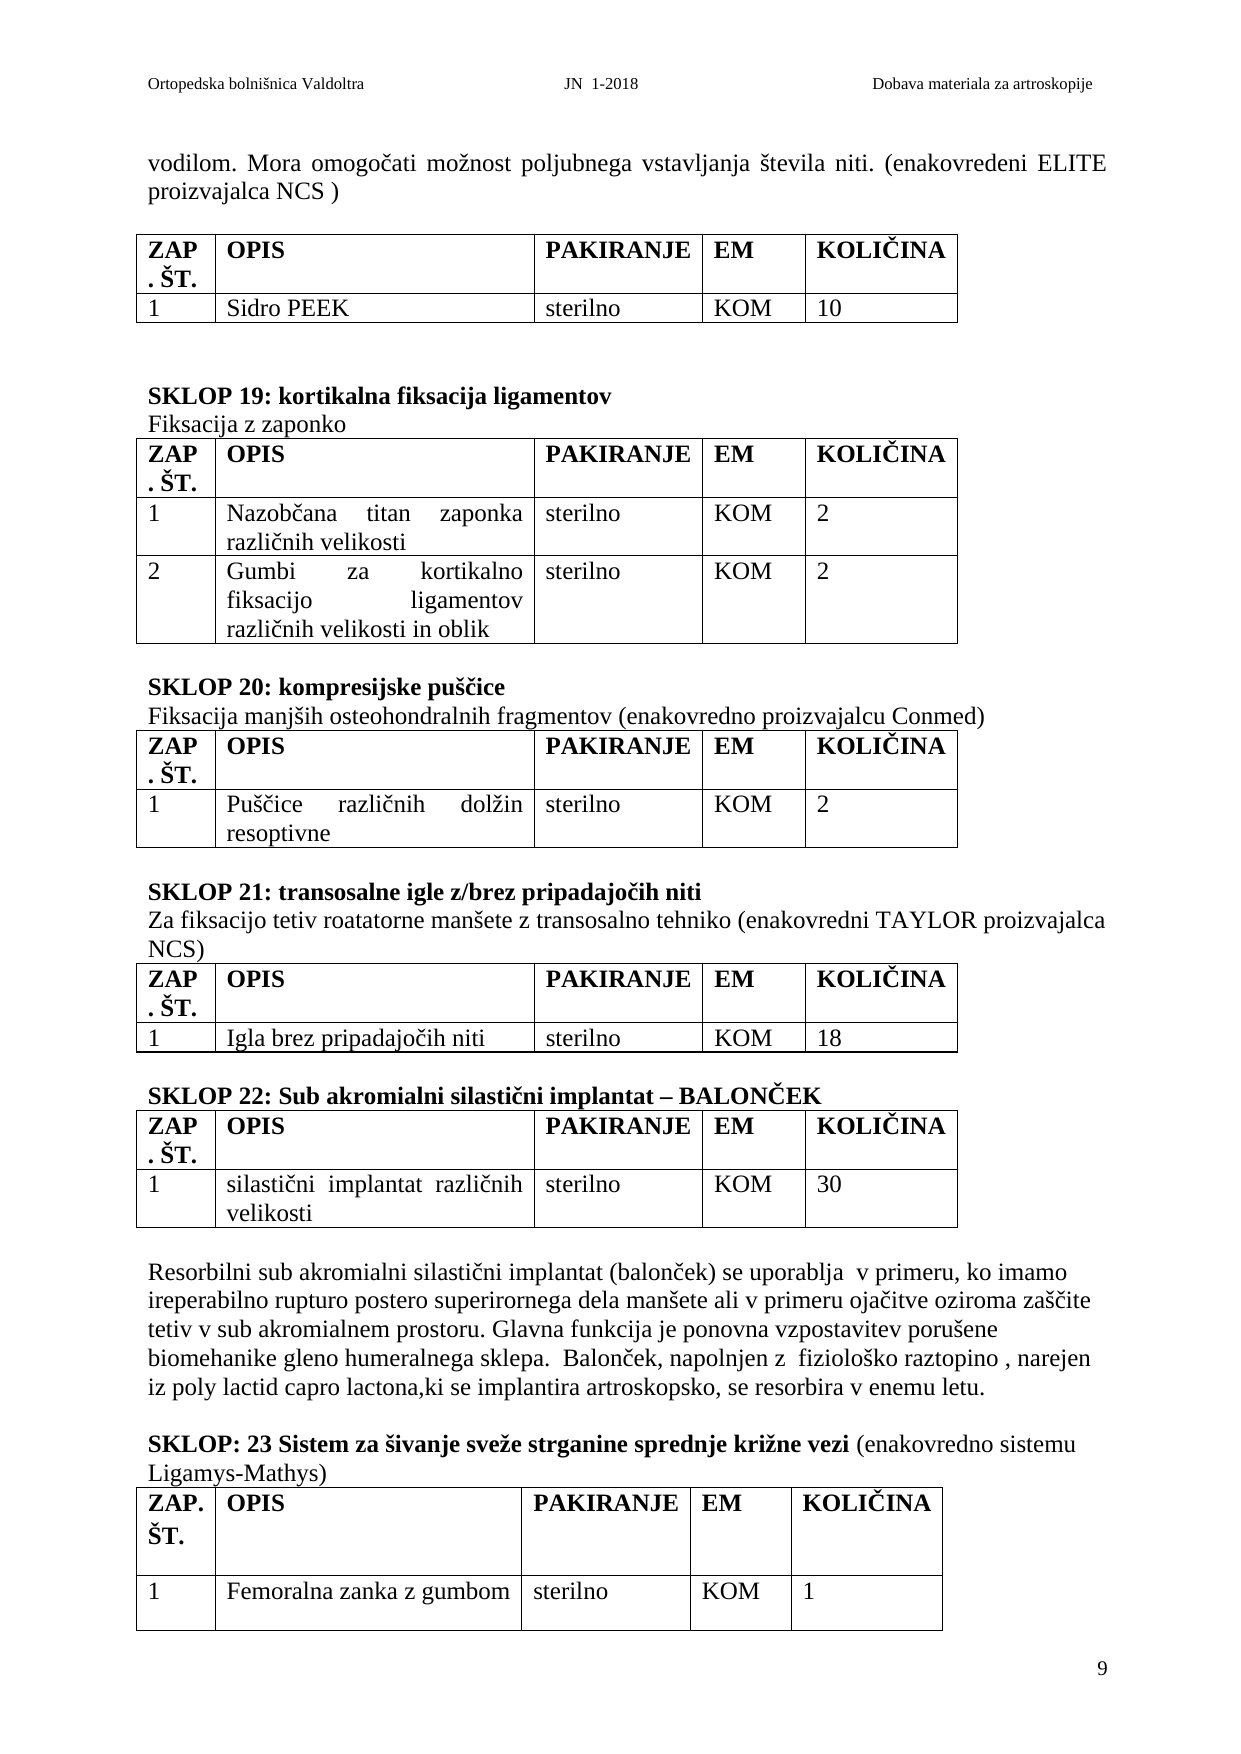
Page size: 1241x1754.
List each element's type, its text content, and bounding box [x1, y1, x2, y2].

table_header PAKIRANJE [535, 964, 702, 1022]
table_cell KOM [703, 790, 805, 847]
table_cell KOM [703, 498, 805, 555]
table_cell 1 [137, 1023, 215, 1051]
text Fiksacija manjših osteohondralnih fragmentov (enakovredno proizvajalcu Conmed) [148, 701, 1107, 730]
table_cell 1 [792, 1576, 942, 1630]
table_cell 10 [806, 294, 957, 322]
table_header PAKIRANJE [522, 1488, 690, 1575]
table_header ZAP. ŠT. [137, 964, 215, 1022]
table_cell 2 [137, 556, 215, 643]
table_cell KOM [703, 1023, 805, 1051]
table_header PAKIRANJE [535, 1111, 702, 1168]
table_header OPIS [216, 731, 534, 788]
table_header ZAP. ŠT. [137, 1488, 215, 1575]
text SKLOP 22: Sub akromialni silastični implantat – BALONČEK [148, 1081, 1107, 1110]
table_cell 1 [137, 294, 215, 322]
table_cell Igla brez pripadajočih niti [216, 1023, 534, 1051]
table_cell 1 [137, 1576, 215, 1630]
table_cell sterilno [535, 498, 702, 555]
table_header ZAP. ŠT. [137, 439, 215, 497]
text Za fiksacijo tetiv roatatorne manšete z transosalno tehniko (enakovredni TAYLOR proizvajalca NCS) [148, 906, 1107, 963]
text SKLOP 21: transosalne igle z/brez pripadajočih niti [148, 877, 1107, 906]
table_cell sterilno [535, 294, 702, 322]
table_cell KOM [703, 556, 805, 643]
table_cell sterilno [535, 556, 702, 643]
table_cell 2 [806, 790, 957, 847]
table_cell sterilno [535, 790, 702, 847]
table_cell 1 [137, 790, 215, 847]
table_cell KOM [691, 1576, 791, 1630]
table_header PAKIRANJE [535, 235, 702, 292]
table_header KOLIČINA [806, 1111, 957, 1168]
text SKLOP: 23 Sistem za šivanje sveže strganine sprednje križne vezi (enakovredno sistemu Ligamys-Mathys) [148, 1429, 1107, 1487]
table_header ZAP. ŠT. [137, 731, 215, 788]
table_header KOLIČINA [806, 439, 957, 497]
text vodilom. Mora omogočati možnost poljubnega vstavljanja števila niti. (enakovredeni ELITE proizvajalca NCS ) [148, 148, 1107, 205]
table_cell KOM [703, 294, 805, 322]
table_header KOLIČINA [806, 964, 957, 1022]
table_cell 30 [806, 1170, 957, 1227]
table_cell silastični implantat različnih velikosti [216, 1170, 534, 1227]
table_cell KOM [703, 1170, 805, 1227]
table_header EM [703, 1111, 805, 1168]
table_cell 1 [137, 1170, 215, 1227]
table_cell 2 [806, 556, 957, 643]
table_cell Gumbi za kortikalno fiksacijo ligamentov različnih velikosti in oblik [216, 556, 534, 643]
table_cell sterilno [535, 1023, 702, 1051]
table_header OPIS [216, 964, 534, 1022]
table_header EM [703, 439, 805, 497]
table_header OPIS [216, 1111, 534, 1168]
table_header OPIS [216, 1488, 521, 1575]
table_header ZAP. ŠT. [137, 1111, 215, 1168]
table_cell Nazobčana titan zaponka različnih velikosti [216, 498, 534, 555]
text Resorbilni sub akromialni silastični implantat (balonček) se uporablja v primeru, ko imamo ireperabilno rupturo postero superirornega dela manšete ali v primeru ojačitve oziroma zaščite tetiv v sub akromialnem prostoru. Glavna funkcija je ponovna vzpostavitev porušene biomehanike gleno humeralnega sklepa. Balonček, napolnjen z fiziološko raztopino , narejen iz poly lactid capro lactona,ki se implantira artroskopsko, se resorbira v enemu letu. [148, 1257, 1107, 1401]
table_header OPIS [216, 439, 534, 497]
table_cell 2 [806, 498, 957, 555]
table_cell Femoralna zanka z gumbom [216, 1576, 521, 1630]
table_header KOLIČINA [792, 1488, 942, 1575]
table_header EM [703, 235, 805, 292]
text SKLOP 20: kompresijske puščice [148, 672, 1107, 701]
table_cell Puščice različnih dolžin resoptivne [216, 790, 534, 847]
text SKLOP 19: kortikalna fiksacija ligamentov [148, 381, 1107, 409]
table_header EM [703, 731, 805, 788]
table_header PAKIRANJE [535, 439, 702, 497]
table_cell sterilno [522, 1576, 690, 1630]
table_cell 18 [806, 1023, 957, 1051]
table_header KOLIČINA [806, 731, 957, 788]
table_header EM [691, 1488, 791, 1575]
table_header ZAP. ŠT. [137, 235, 215, 292]
table_header KOLIČINA [806, 235, 957, 292]
text Fiksacija z zaponko [148, 409, 1107, 438]
table_header OPIS [216, 235, 534, 292]
table_header PAKIRANJE [535, 731, 702, 788]
table_cell Sidro PEEK [216, 294, 534, 322]
table_cell sterilno [535, 1170, 702, 1227]
table_header EM [703, 964, 805, 1022]
table_cell 1 [137, 498, 215, 555]
